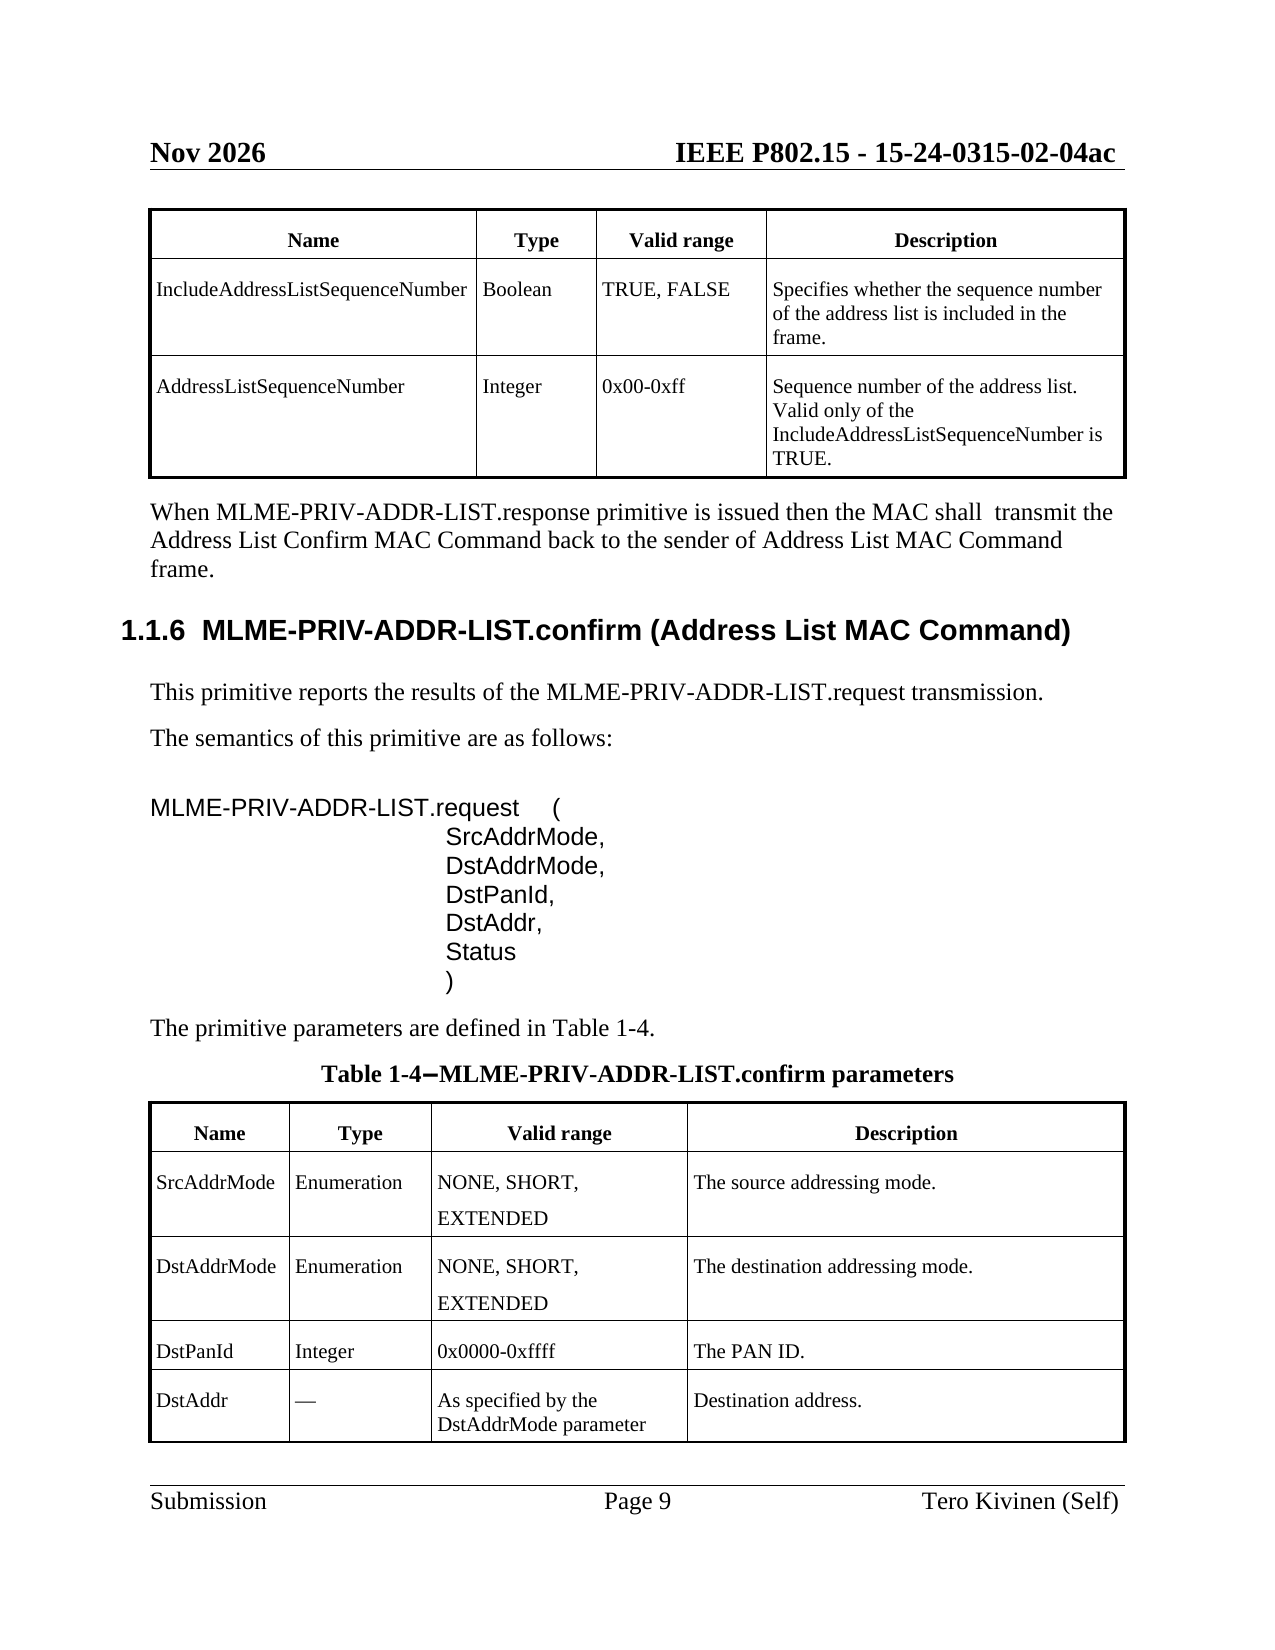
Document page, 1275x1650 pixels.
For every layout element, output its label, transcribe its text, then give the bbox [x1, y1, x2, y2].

table_header Description [767, 211, 1123, 258]
table_cell Enumeration [290, 1152, 431, 1236]
table_cell IncludeAddressListSequenceNumber [152, 259, 476, 355]
text The primitive parameters are defined in Table 1-4. [150, 1013, 1125, 1041]
table_cell TRUE, FALSE [597, 259, 766, 355]
table_header Valid range [432, 1104, 687, 1151]
table_cell AddressListSequenceNumber [152, 356, 476, 476]
table_cell Integer [290, 1321, 431, 1369]
table_header Valid range [597, 211, 766, 258]
table_header Name [152, 1104, 289, 1151]
table_cell The PAN ID. [688, 1321, 1123, 1369]
table_header Type [290, 1104, 431, 1151]
table_cell DstPanId [152, 1321, 289, 1369]
title Table 1-4‒MLME-PRIV-ADDR-LIST.confirm parameters [150, 1059, 1125, 1089]
table_cell Destination address. [688, 1370, 1123, 1441]
text This primitive reports the results of the MLME-PRIV-ADDR-LIST.request transmission. [150, 677, 1125, 705]
text The semantics of this primitive are as follows: [150, 723, 1125, 752]
table_cell 0x0000-0xffff [432, 1321, 687, 1369]
text MLME-PRIV-ADDR-LIST.request ( SrcAddrMode, DstAddrMode, DstPanId, DstAddr, Status ) [150, 793, 1125, 995]
table_cell DstAddr [152, 1370, 289, 1441]
table_header Type [477, 211, 596, 258]
table_header Description [688, 1104, 1123, 1151]
subtitle MLME-PRIV-ADDR-LIST.confirm (Address List MAC Command) [112, 613, 1125, 647]
table_cell The source addressing mode. [688, 1152, 1123, 1236]
table_cell Enumeration [290, 1237, 431, 1320]
table_header Name [152, 211, 476, 258]
table_cell DstAddrMode [152, 1237, 289, 1320]
table_cell — [290, 1370, 431, 1441]
table_cell NONE, SHORT, EXTENDED [432, 1237, 687, 1320]
text When MLME-PRIV-ADDR-LIST.response primitive is issued then the MAC shall transmit the Address List Confirm MAC Command back to the sender of Address List MAC Command frame. [150, 497, 1125, 583]
table_cell Specifies whether the sequence number of the address list is included in the frame. [767, 259, 1123, 355]
table_cell Sequence number of the address list. Valid only of the IncludeAddressListSequenceNumber is TRUE. [767, 356, 1123, 476]
table_cell As specified by the DstAddrMode parameter [432, 1370, 687, 1441]
table_cell Boolean [477, 259, 596, 355]
table_cell SrcAddrMode [152, 1152, 289, 1236]
table_cell 0x00-0xff [597, 356, 766, 476]
table_cell The destination addressing mode. [688, 1237, 1123, 1320]
table_cell Integer [477, 356, 596, 476]
table_cell NONE, SHORT, EXTENDED [432, 1152, 687, 1236]
